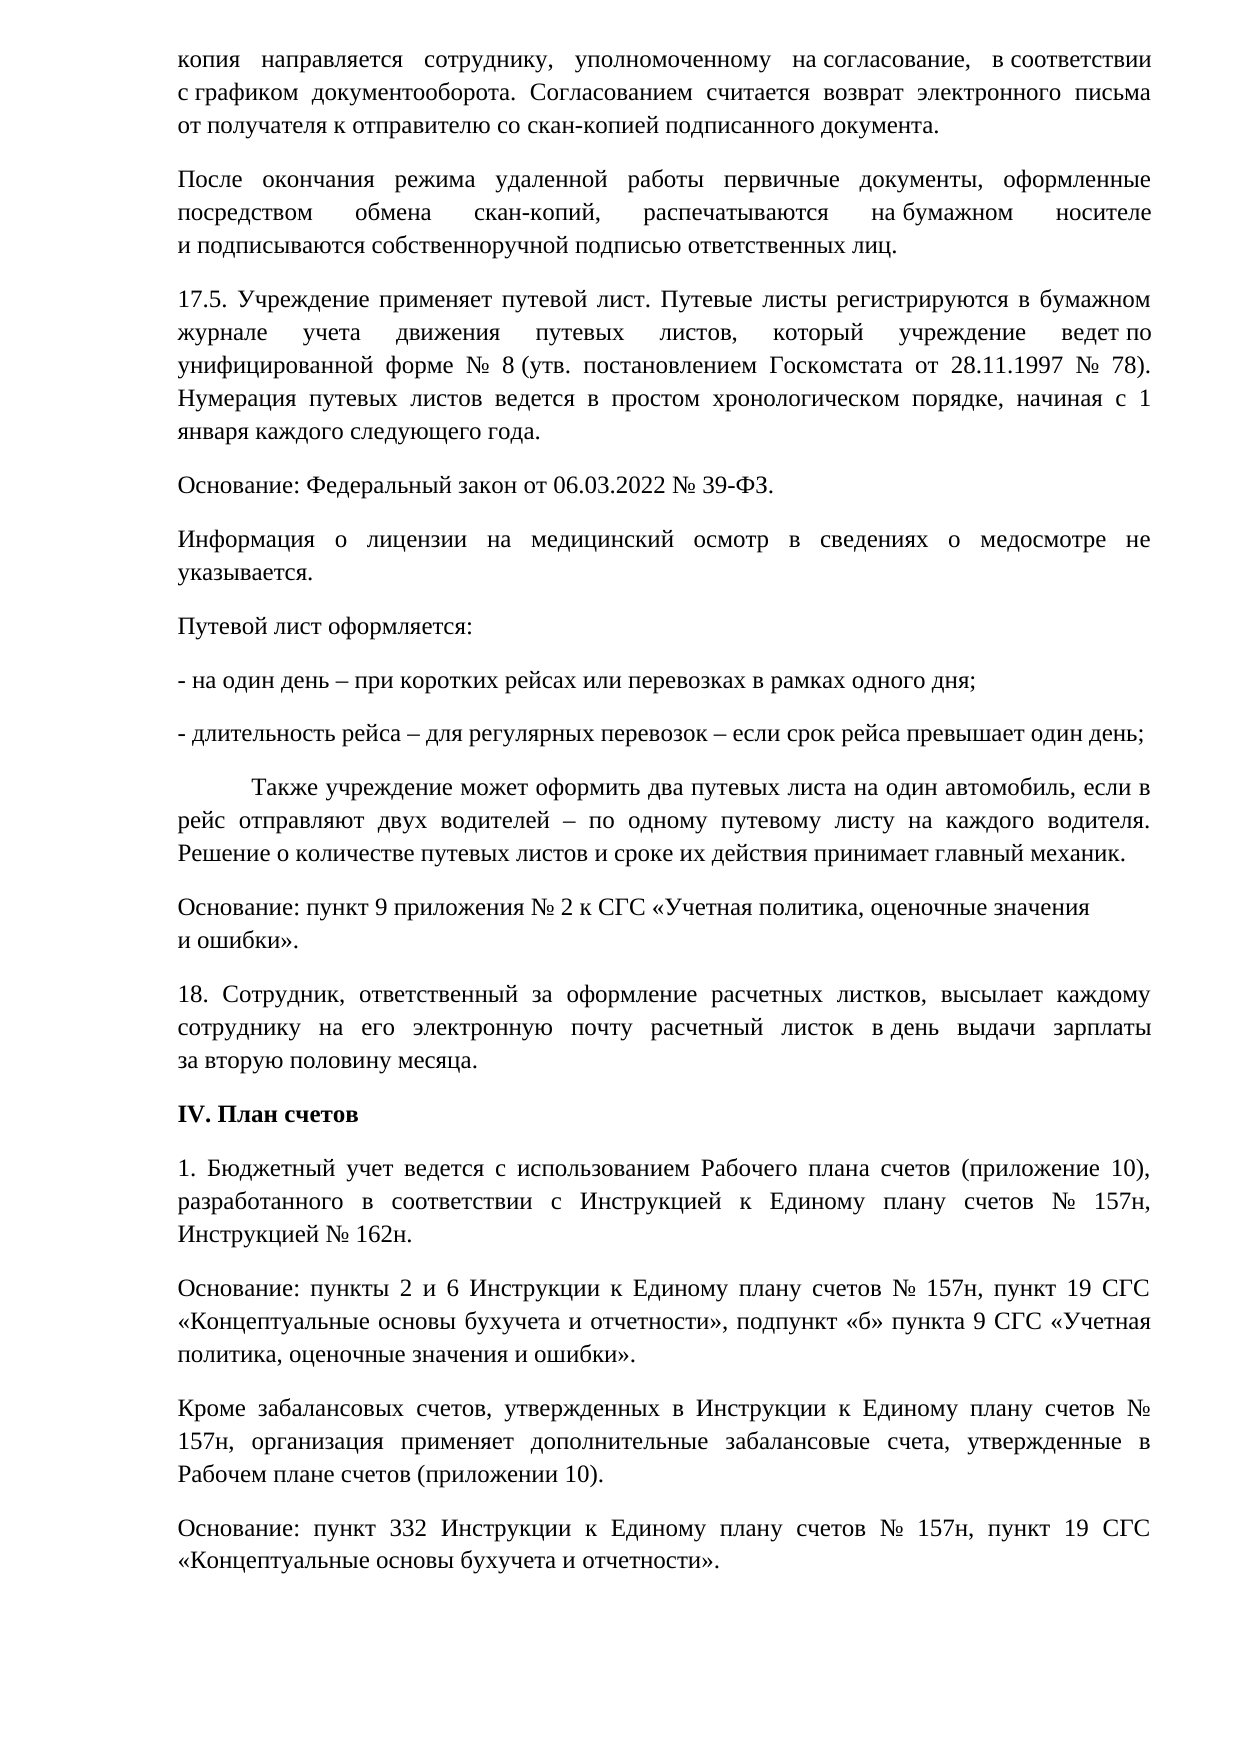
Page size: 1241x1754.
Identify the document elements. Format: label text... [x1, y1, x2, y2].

text Информация о лицензии на медицинский осмотр в сведениях о медосмотре не указывается. [177, 524, 1152, 586]
text Кроме забалансовых счетов, утвержденных в Инструкции к Единому плану счетов № 157н, организация применяет дополнительные забалансовые счета, утвержденные в Рабочем плане счетов (приложении 10). [177, 1393, 1152, 1487]
text 17.5. Учреждение применяет путевой лист. Путевые листы регистрируются в бумажном журнале учета движения путевых листов, который учреждение ведет по унифицированной форме № 8 (утв. постановлением Госкомстата от 28.11.1997 № 78). Нумерация путевых листов ведется в простом хронологическом порядке, начиная с 1 января каждого следующего года. [177, 284, 1152, 445]
text Также учреждение может оформить два путевых листа на один автомобиль, если в рейс отправляют двух водителей – по одному путевому листу на каждого водителя. Решение о количестве путевых листов и сроке их действия принимает главный механик. [177, 772, 1152, 867]
text - длительность рейса – для регулярных перевозок – если срок рейса превышает один день; [177, 718, 1152, 747]
text Основание: Федеральный закон от 06.03.2022 № 39-ФЗ. [177, 470, 1152, 499]
text Основание: пункты 2 и 6 Инструкции к Единому плану счетов № 157н, пункт 19 СГС «Концептуальные основы бухучета и отчетности», подпункт «б» пункта 9 СГС «Учетная политика, оценочные значения и ошибки». [177, 1273, 1152, 1368]
text 1. Бюджетный учет ведется с использованием Рабочего плана счетов (приложение 10), разработанного в соответствии с Инструкцией к Единому плану счетов № 157н, Инструкцией № 162н. [177, 1153, 1152, 1248]
text После окончания режима удаленной работы первичные документы, оформленные посредством обмена скан-копий, распечатываются на бумажном носителе и подписываются собственноручной подписью ответственных лиц. [177, 164, 1152, 259]
text Основание: пункт 9 приложения № 2 к СГС «Учетная политика, оценочные значения и ошибки». [177, 892, 1152, 954]
text Основание: пункт 332 Инструкции к Единому плану счетов № 157н, пункт 19 СГС «Концептуальные основы бухучета и отчетности». [177, 1513, 1152, 1574]
text IV. План счетов [177, 1099, 1152, 1128]
text 18. Сотрудник, ответственный за оформление расчетных листков, высылает каждому сотруднику на его электронную почту расчетный листок в день выдачи зарплаты за вторую половину месяца. [177, 979, 1152, 1074]
text - на один день – при коротких рейсах или перевозках в рамках одного дня; [177, 665, 1152, 693]
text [177, 44, 1152, 139]
text Путевой лист оформляется: [177, 611, 1152, 639]
